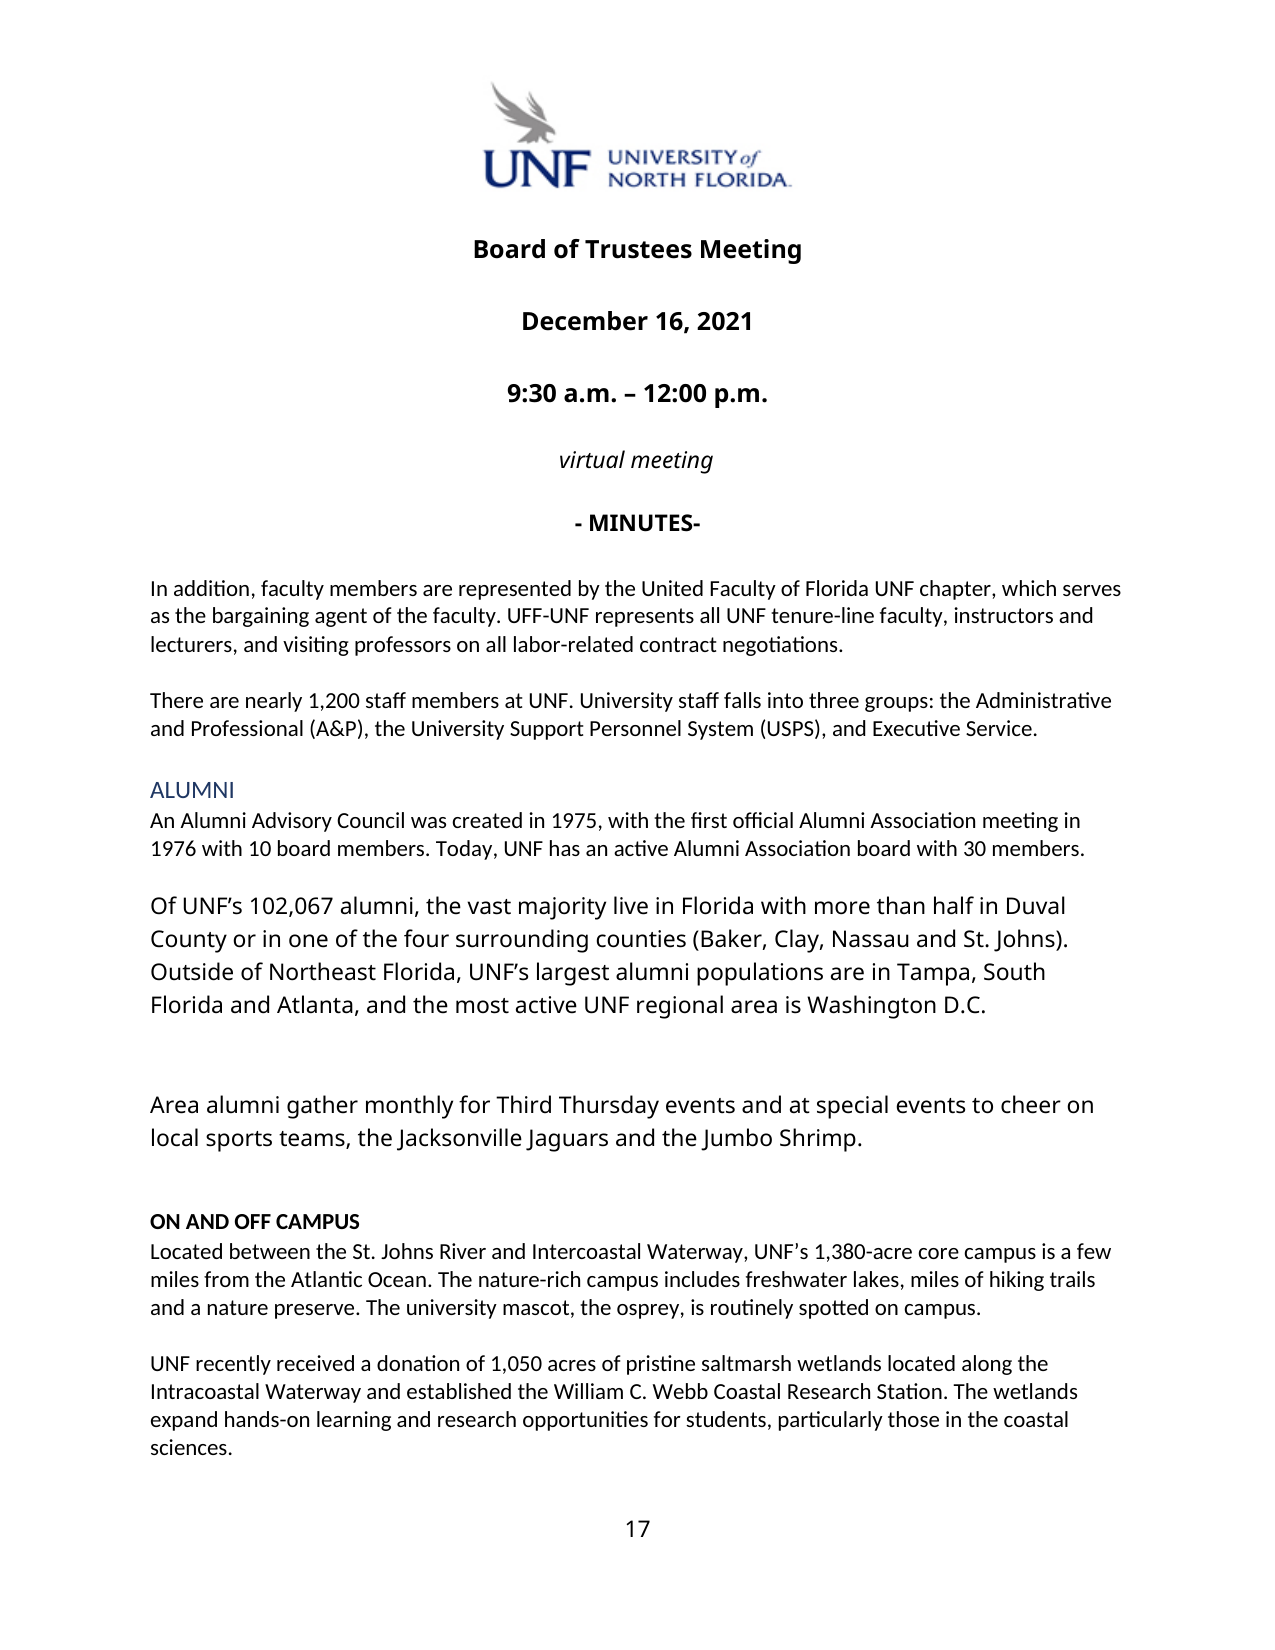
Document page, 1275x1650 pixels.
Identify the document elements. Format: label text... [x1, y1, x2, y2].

text Area alumni gather monthly for Third Thursday events and at special events to cheer on local sports teams, the Jacksonville Jaguars and the Jumbo Shrimp. [150, 1089, 1125, 1153]
picture [468, 75, 807, 197]
subtitle ALUMNI [150, 774, 1125, 804]
subtitle ON AND OFF CAMPUS [150, 1207, 1125, 1236]
text Located between the St. Johns River and Intercoastal Waterway, UNF’s 1,380-acre core campus is a few miles from the Atlantic Ocean. The nature-rich campus includes freshwater lakes, miles of hiking trails and a nature preserve. The university mascot, the osprey, is routinely spotted on campus. [150, 1237, 1125, 1321]
text In addition, faculty members are represented by the United Faculty of Florida UNF chapter, which serves as the bargaining agent of the faculty. UFF-UNF represents all UNF tenure-line faculty, instructors and lecturers, and visiting professors on all labor-related contract negotiations. [150, 574, 1125, 658]
text There are nearly 1,200 staff members at UNF. University staff falls into three groups: the Administrative and Professional (A&P), the University Support Personnel System (USPS), and Executive Service. [150, 686, 1125, 742]
text UNF recently received a donation of 1,050 acres of pristine saltmarsh wetlands located along the Intracoastal Waterway and established the William C. Webb Coastal Research Station. The wetlands expand hands-on learning and research opportunities for students, particularly those in the coastal sciences. [150, 1349, 1125, 1461]
text Of UNF’s 102,067 alumni, the vast majority live in Florida with more than half in Duval County or in one of the four surrounding counties (Baker, Clay, Nassau and St. Johns). Outside of Northeast Florida, UNF’s largest alumni populations are in Tampa, South Florida and Atlanta, and the most active UNF regional area is Washington D.C. [150, 890, 1125, 1021]
text An Alumni Advisory Council was created in 1975, with the first official Alumni Association meeting in 1976 with 10 board members. Today, UNF has an active Alumni Association board with 30 members. [150, 806, 1125, 862]
